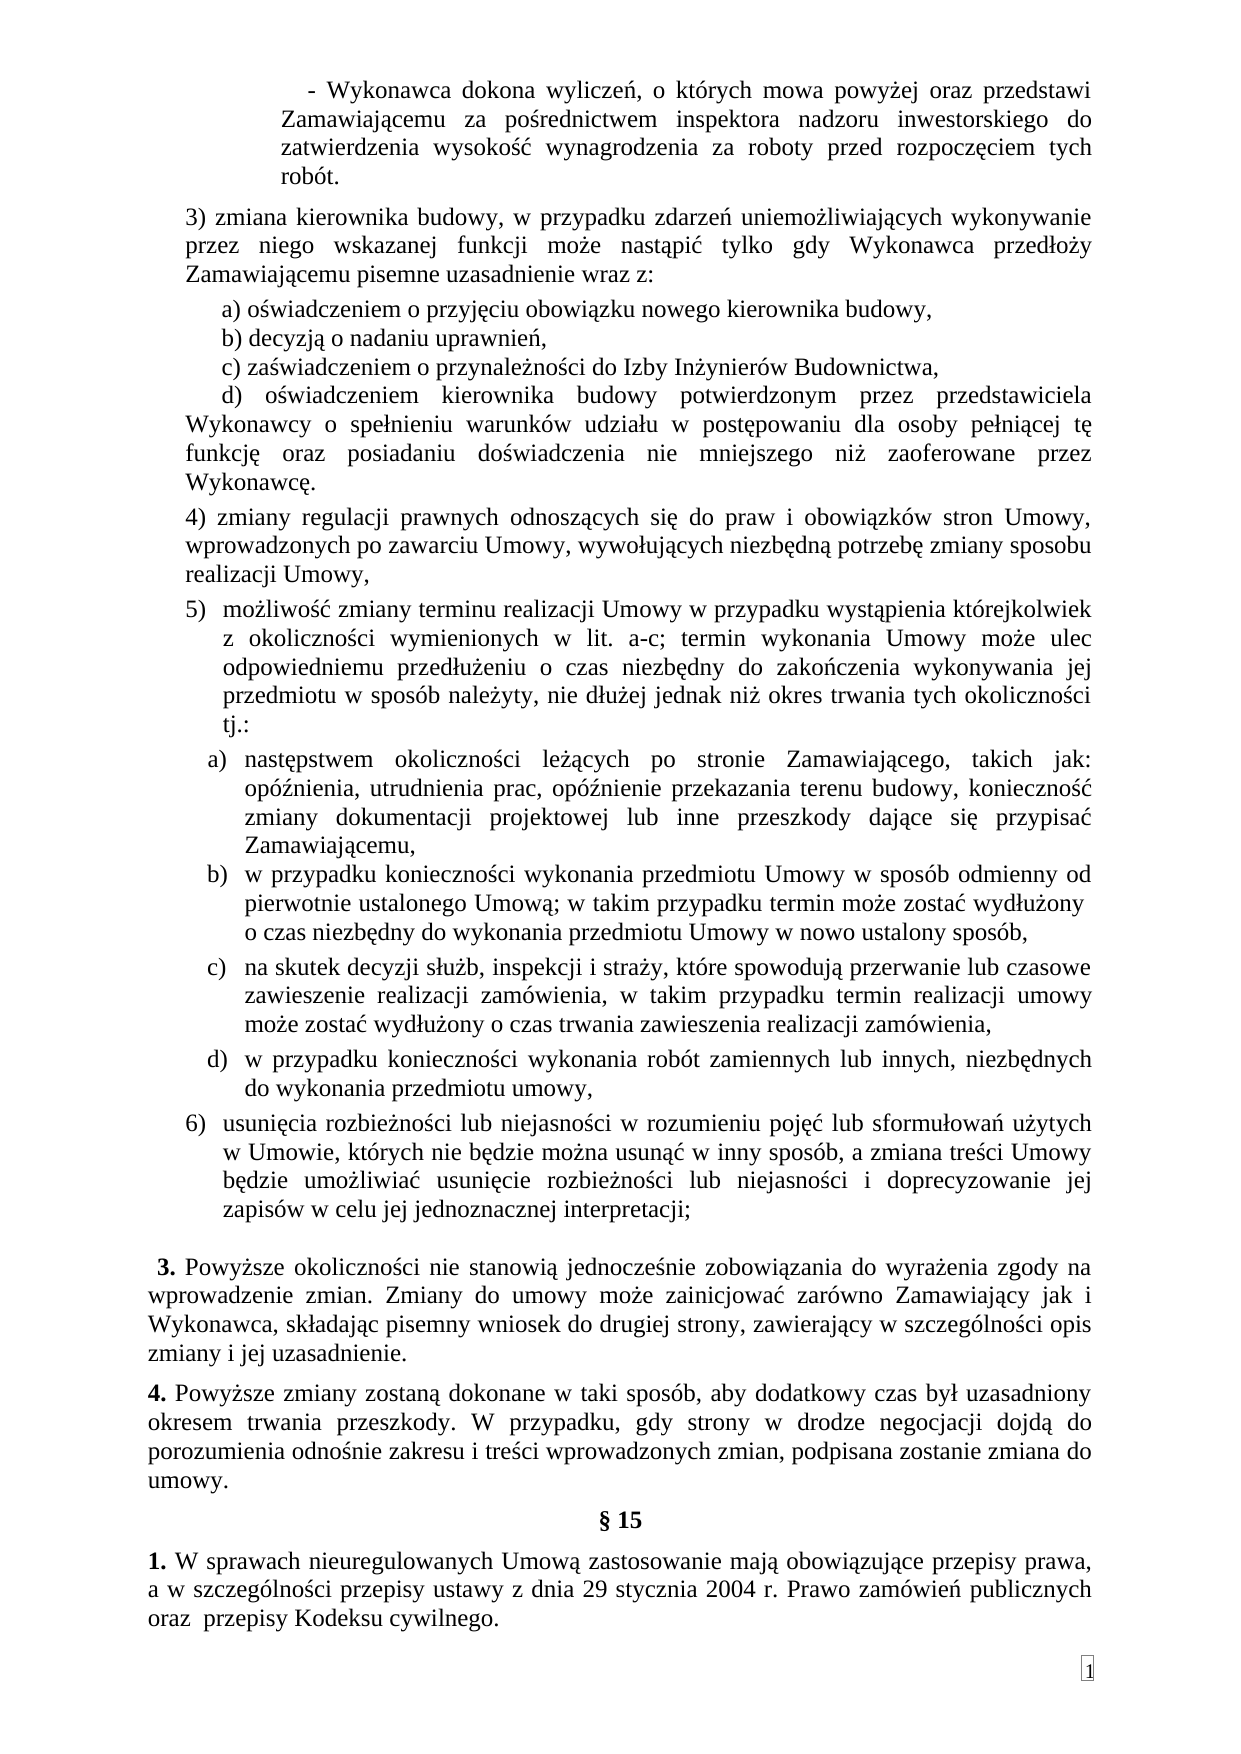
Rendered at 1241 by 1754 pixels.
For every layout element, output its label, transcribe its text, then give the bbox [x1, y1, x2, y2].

list następstwem okoliczności leżących po stronie Zamawiającego, takich jak: opóźnienia, utrudnienia prac, opóźnienie przekazania terenu budowy, konieczność zmiany dokumentacji projektowej lub inne przeszkody dające się przypisać Zamawiającemu, [207, 744, 1092, 859]
list 4) zmiany regulacji prawnych odnoszących się do praw i obowiązków stron Umowy, wprowadzonych po zawarciu Umowy, wywołujących niezbędną potrzebę zmiany sposobu realizacji Umowy, [185, 502, 1092, 588]
text c) zaświadczeniem o przynależności do Izby Inżynierów Budownictwa, [185, 352, 1092, 380]
text 4. Powyższe zmiany zostaną dokonane w taki sposób, aby dodatkowy czas był uzasadniony okresem trwania przeszkody. W przypadku, gdy strony w drodze negocjacji dojdą do porozumienia odnośnie zakresu i treści wprowadzonych zmian, podpisana zostanie zmiana do umowy. [148, 1378, 1092, 1493]
list 3) zmiana kierownika budowy, w przypadku zdarzeń uniemożliwiających wykonywanie przez niego wskazanej funkcji może nastąpić tylko gdy Wykonawca przedłoży Zamawiającemu pisemne uzasadnienie wraz z: [185, 202, 1092, 288]
text b) decyzją o nadaniu uprawnień, [185, 323, 1092, 352]
text 1. W sprawach nieuregulowanych Umową zastosowanie mają obowiązujące przepisy prawa, a w szczególności przepisy ustawy z dnia 29 stycznia 2004 r. Prawo zamówień publicznych oraz przepisy Kodeksu cywilnego. [148, 1546, 1092, 1632]
list możliwość zmiany terminu realizacji Umowy w przypadku wystąpienia którejkolwiek z okoliczności wymienionych w lit. a-c; termin wykonania Umowy może ulec odpowiedniemu przedłużeniu o czas niezbędny do zakończenia wykonywania jej przedmiotu w sposób należyty, nie dłużej jednak niż okres trwania tych okoliczności tj.: [185, 594, 1092, 738]
text a) oświadczeniem o przyjęciu obowiązku nowego kierownika budowy, [185, 294, 1092, 323]
text § 15 [148, 1505, 1092, 1534]
list w przypadku konieczności wykonania przedmiotu Umowy w sposób odmienny od pierwotnie ustalonego Umową; w takim przypadku termin może zostać wydłużony o czas niezbędny do wykonania przedmiotu Umowy w nowo ustalony sposób, [207, 859, 1092, 945]
text d) oświadczeniem kierownika budowy potwierdzonym przez przedstawiciela Wykonawcy o spełnieniu warunków udziału w postępowaniu dla osoby pełniącej tę funkcję oraz posiadaniu doświadczenia nie mniejszego niż zaoferowane przez Wykonawcę. [185, 380, 1092, 495]
list w przypadku konieczności wykonania robót zamiennych lub innych, niezbędnych do wykonania przedmiotu umowy, [207, 1044, 1093, 1102]
text - Wykonawca dokona wyliczeń, o których mowa powyżej oraz przedstawi Zamawiającemu za pośrednictwem inspektora nadzoru inwestorskiego do zatwierdzenia wysokość wynagrodzenia za roboty przed rozpoczęciem tych robót. [192, 75, 1092, 190]
list na skutek decyzji służb, inspekcji i straży, które spowodują przerwanie lub czasowe zawieszenie realizacji zamówienia, w takim przypadku termin realizacji umowy może zostać wydłużony o czas trwania zawieszenia realizacji zamówienia, [207, 952, 1093, 1038]
list usunięcia rozbieżności lub niejasności w rozumieniu pojęć lub sformułowań użytych w Umowie, których nie będzie można usunąć w inny sposób, a zmiana treści Umowy będzie umożliwiać usunięcie rozbieżności lub niejasności i doprecyzowanie jej zapisów w celu jej jednoznacznej interpretacji; [185, 1108, 1093, 1223]
text 3. Powyższe okoliczności nie stanowią jednocześnie zobowiązania do wyrażenia zgody na wprowadzenie zmian. Zmiany do umowy może zainicjować zarówno Zamawiający jak i Wykonawca, składając pisemny wniosek do drugiej strony, zawierający w szczególności opis zmiany i jej uzasadnienie. [148, 1252, 1092, 1367]
